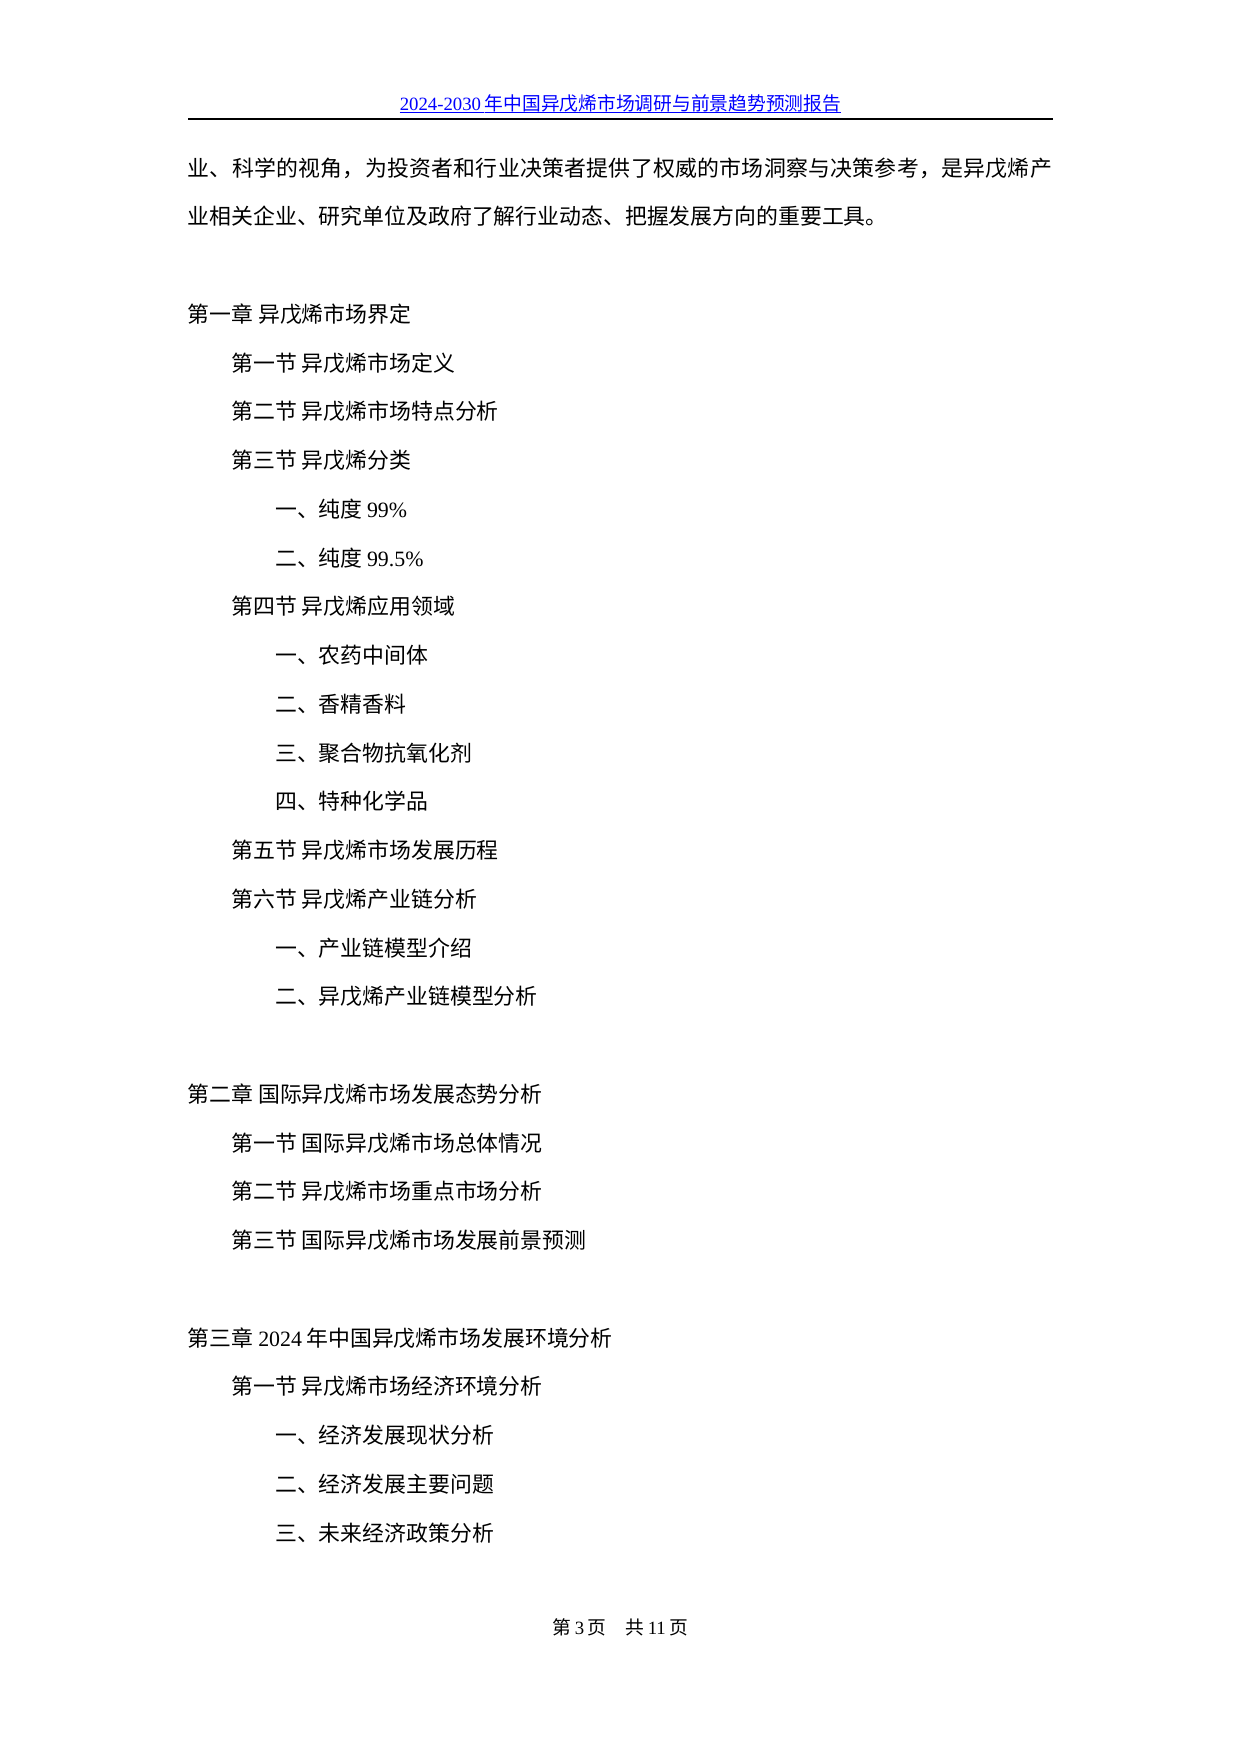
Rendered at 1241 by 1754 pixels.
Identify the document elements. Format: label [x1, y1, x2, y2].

text [187, 150, 1053, 1548]
